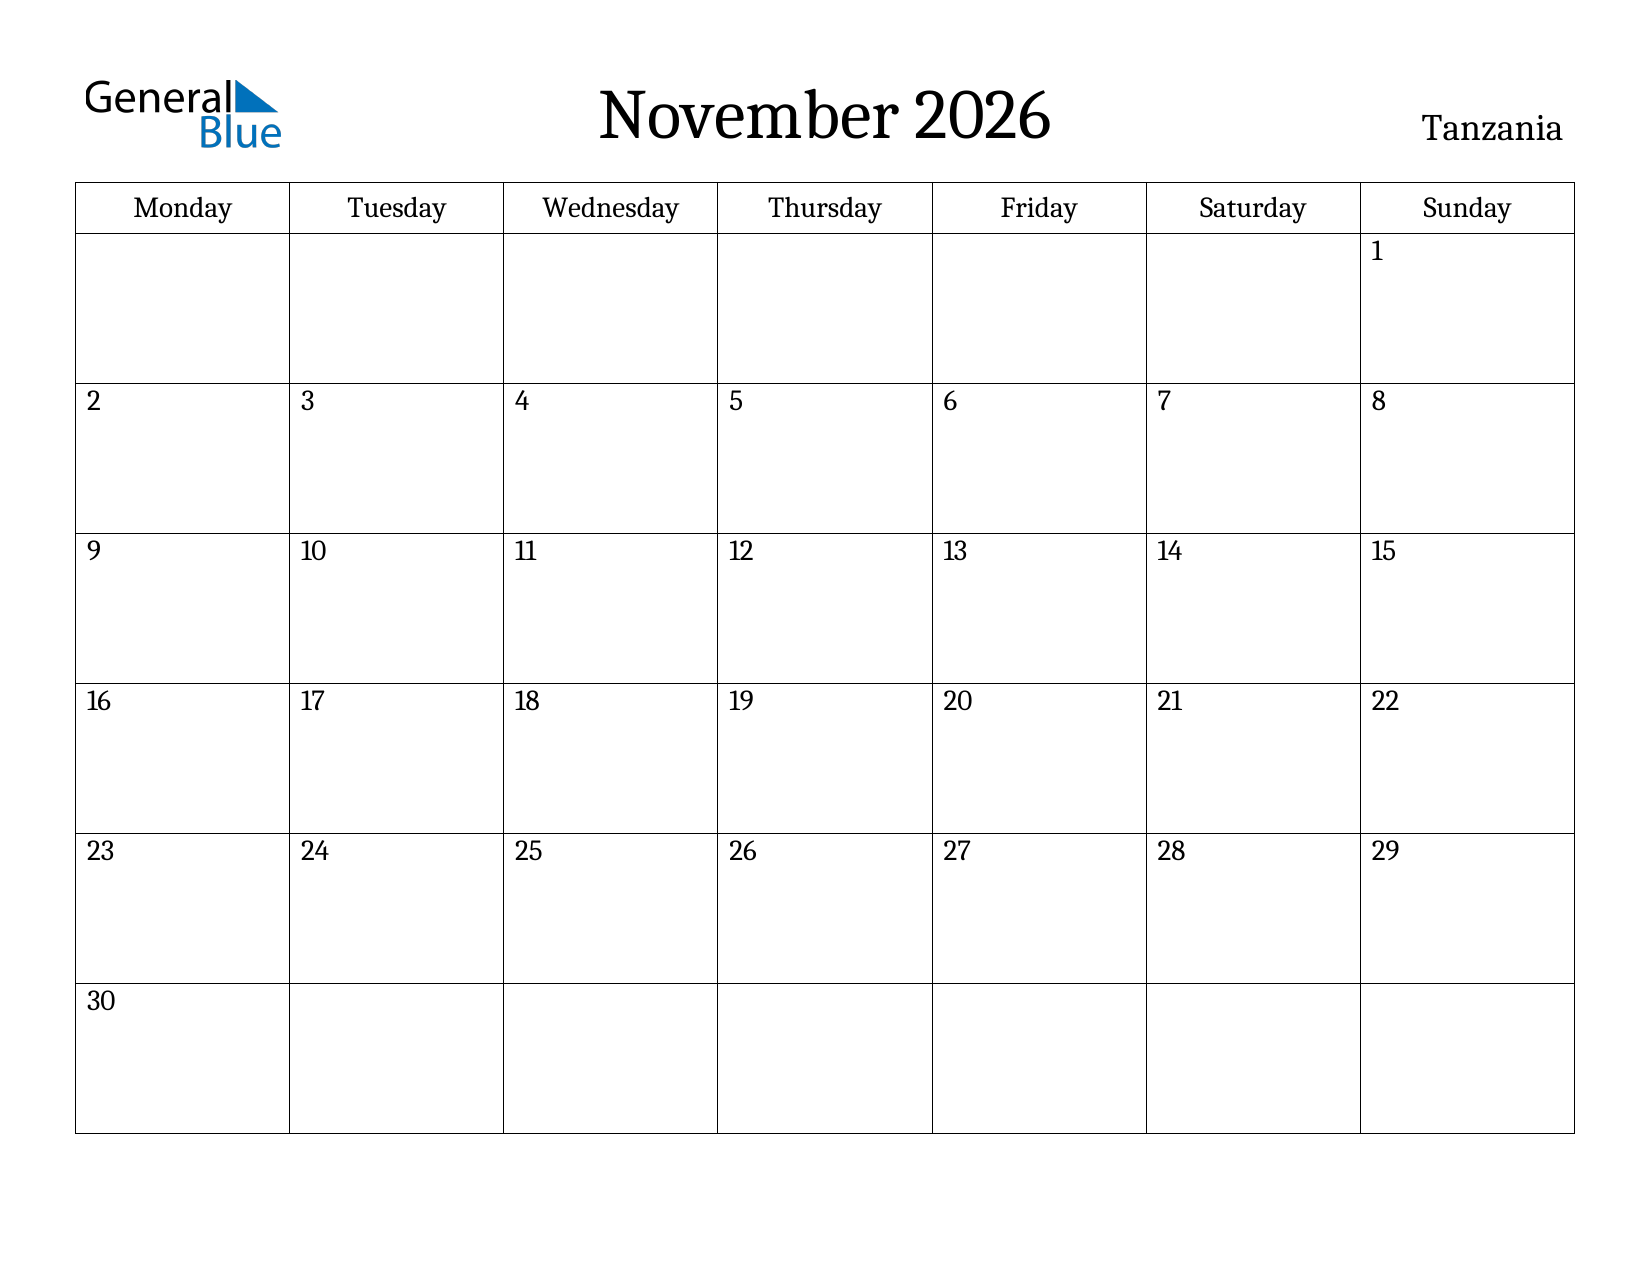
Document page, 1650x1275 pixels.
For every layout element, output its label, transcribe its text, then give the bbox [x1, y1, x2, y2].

table_cell 20 [933, 684, 1146, 717]
table_cell 1 [1361, 234, 1574, 267]
table_cell [933, 868, 1146, 983]
table_cell 11 [504, 534, 717, 567]
table_cell [1147, 567, 1360, 683]
table_cell [76, 234, 289, 267]
table_cell Wednesday [504, 183, 717, 233]
table_cell [76, 417, 289, 533]
table_cell 10 [290, 534, 503, 567]
table_cell 17 [290, 684, 503, 717]
table_cell 15 [1361, 534, 1574, 567]
table_cell [933, 567, 1146, 683]
table_cell Saturday [1147, 183, 1360, 233]
table_cell 14 [1147, 534, 1360, 567]
table_cell [290, 567, 503, 683]
table_cell [1147, 717, 1360, 833]
table_cell [1147, 417, 1360, 533]
table_cell 2 [76, 384, 289, 417]
table_cell 8 [1361, 384, 1574, 417]
table_cell [290, 417, 503, 533]
table_cell [290, 984, 503, 1017]
table_cell [1361, 567, 1574, 683]
table_cell [76, 717, 289, 833]
table_cell [290, 267, 503, 383]
table_cell 22 [1361, 684, 1574, 717]
table_cell [1361, 267, 1574, 383]
table_cell [290, 717, 503, 833]
table_cell 29 [1361, 834, 1574, 867]
table_cell 27 [933, 834, 1146, 867]
table_cell [933, 234, 1146, 267]
table_cell 25 [504, 834, 717, 867]
table_cell 26 [718, 834, 932, 867]
table_header [76, 75, 503, 182]
table_header November 2026 [504, 75, 1146, 182]
table_cell 7 [1147, 384, 1360, 417]
table_cell [504, 267, 717, 383]
table_cell Sunday [1361, 183, 1574, 233]
table_cell 3 [290, 384, 503, 417]
table_cell [1147, 267, 1360, 383]
table_header Tanzania [1146, 75, 1574, 182]
table_cell [290, 1018, 503, 1133]
table_cell [504, 234, 717, 267]
table_cell 13 [933, 534, 1146, 567]
table_cell 9 [76, 534, 289, 567]
table_cell [504, 417, 717, 533]
table_cell [76, 1018, 289, 1133]
table_cell 16 [76, 684, 289, 717]
table_cell [504, 868, 717, 983]
table_cell [1361, 868, 1574, 983]
picture [86, 80, 281, 148]
table_cell [1147, 984, 1360, 1017]
table_cell [1361, 417, 1574, 533]
table_cell [1361, 984, 1574, 1017]
table_cell 24 [290, 834, 503, 867]
table_cell 12 [718, 534, 932, 567]
table_cell [504, 567, 717, 683]
table_cell 28 [1147, 834, 1360, 867]
table_cell [504, 1018, 717, 1133]
table_cell [718, 417, 932, 533]
table_cell 5 [718, 384, 932, 417]
table_cell Tuesday [290, 183, 503, 233]
table_cell 4 [504, 384, 717, 417]
table_cell [718, 567, 932, 683]
table_cell [718, 984, 932, 1017]
table_cell [933, 717, 1146, 833]
table_cell [1147, 234, 1360, 267]
table_cell [504, 717, 717, 833]
table_cell [933, 267, 1146, 383]
table_cell [290, 868, 503, 983]
table_cell [504, 984, 717, 1017]
table_cell [718, 1018, 932, 1133]
table_cell 30 [76, 984, 289, 1017]
table_cell [1361, 1018, 1574, 1133]
table_cell 19 [718, 684, 932, 717]
table_cell [718, 234, 932, 267]
table_cell Monday [76, 183, 289, 233]
table_cell 18 [504, 684, 717, 717]
table_cell [933, 984, 1146, 1017]
table_cell [76, 267, 289, 383]
table_cell [933, 1018, 1146, 1133]
table_cell [76, 868, 289, 983]
table_cell 6 [933, 384, 1146, 417]
table_cell [1361, 717, 1574, 833]
table_cell [290, 234, 503, 267]
table_cell [1147, 1018, 1360, 1133]
table_cell [76, 567, 289, 683]
table_cell 23 [76, 834, 289, 867]
table_cell 21 [1147, 684, 1360, 717]
table_cell [718, 267, 932, 383]
table_cell [933, 417, 1146, 533]
table_cell [718, 717, 932, 833]
table_cell [1147, 868, 1360, 983]
table_cell Thursday [718, 183, 932, 233]
table_cell Friday [933, 183, 1146, 233]
table_cell [718, 868, 932, 983]
